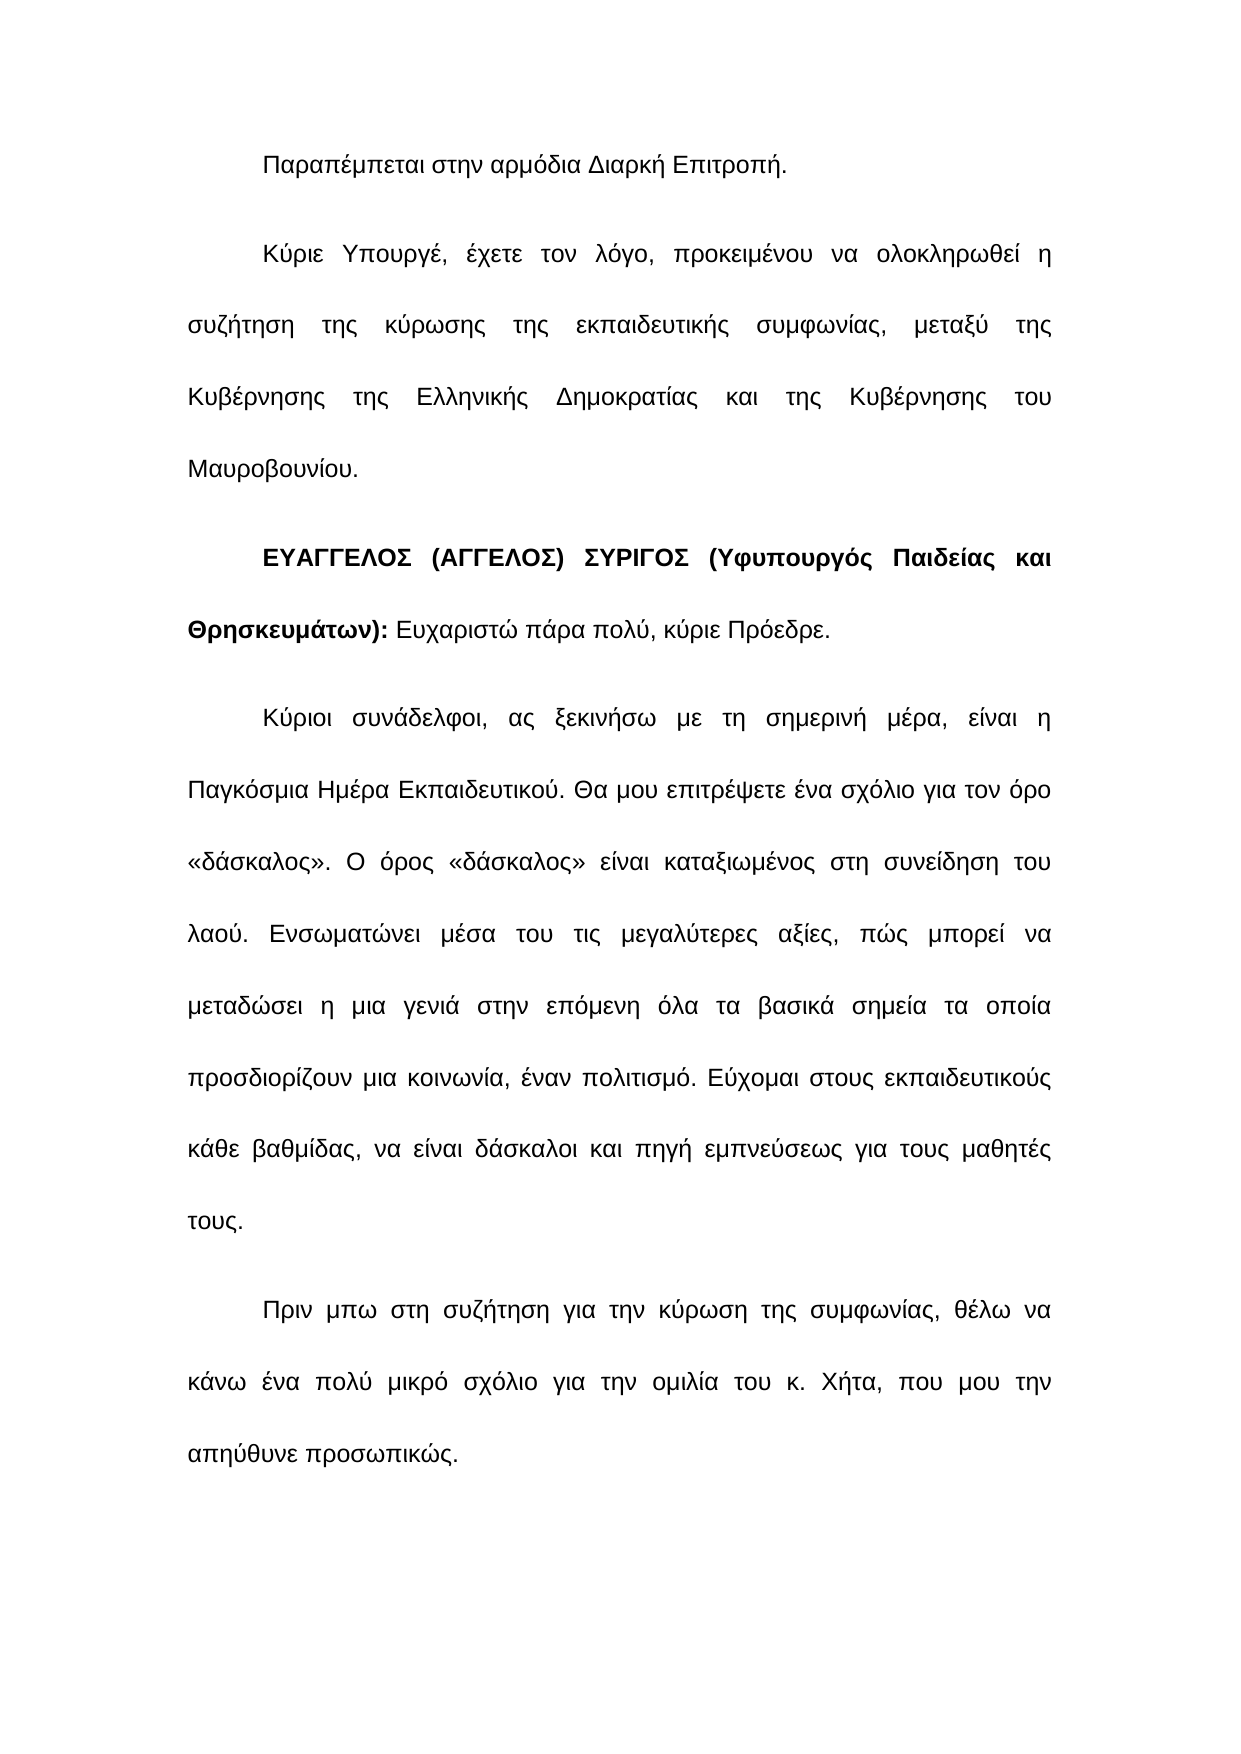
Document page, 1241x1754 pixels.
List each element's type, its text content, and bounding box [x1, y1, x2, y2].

text Πριν μπω στη συζήτηση για την κύρωση της συμφωνίας, θέλω να κάνω ένα πολύ μικρό σχόλιο για την ομιλία του κ. Χήτα, που μου την απηύθυνε προσωπικώς. [187, 1295, 1053, 1467]
text ΕΥΑΓΓΕΛΟΣ (ΑΓΓΕΛΟΣ) ΣΥΡΙΓΟΣ (Υφυπουργός Παιδείας και Θρησκευμάτων): Ευχαριστώ πάρα πολύ, κύριε Πρόεδρε. [187, 543, 1053, 643]
text Παραπέμπεται στην αρμόδια Διαρκή Επιτροπή. [187, 150, 1053, 179]
text Κύριε Υπουργέ, έχετε τον λόγο, προκειμένου να ολοκληρωθεί η συζήτηση της κύρωσης της εκπαιδευτικής συμφωνίας, μεταξύ της Κυβέρνησης της Ελληνικής Δημοκρατίας και της Κυβέρνησης του Μαυροβουνίου. [187, 238, 1053, 483]
text Κύριοι συνάδελφοι, ας ξεκινήσω με τη σημερινή μέρα, είναι η Παγκόσμια Ημέρα Εκπαιδευτικού. Θα μου επιτρέψετε ένα σχόλιο για τον όρο «δάσκαλος». Ο όρος «δάσκαλος» είναι καταξιωμένος στη συνείδηση του λαού. Ενσωματώνει μέσα του τις μεγαλύτερες αξίες, πώς μπορεί να μεταδώσει η μια γενιά στην επόμενη όλα τα βασικά σημεία τα οποία προσδιορίζουν μια κοινωνία, έναν πολιτισμό. Εύχομαι στους εκπαιδευτικούς κάθε βαθμίδας, να είναι δάσκαλοι και πηγή εμπνεύσεως για τους μαθητές τους. [187, 703, 1053, 1235]
